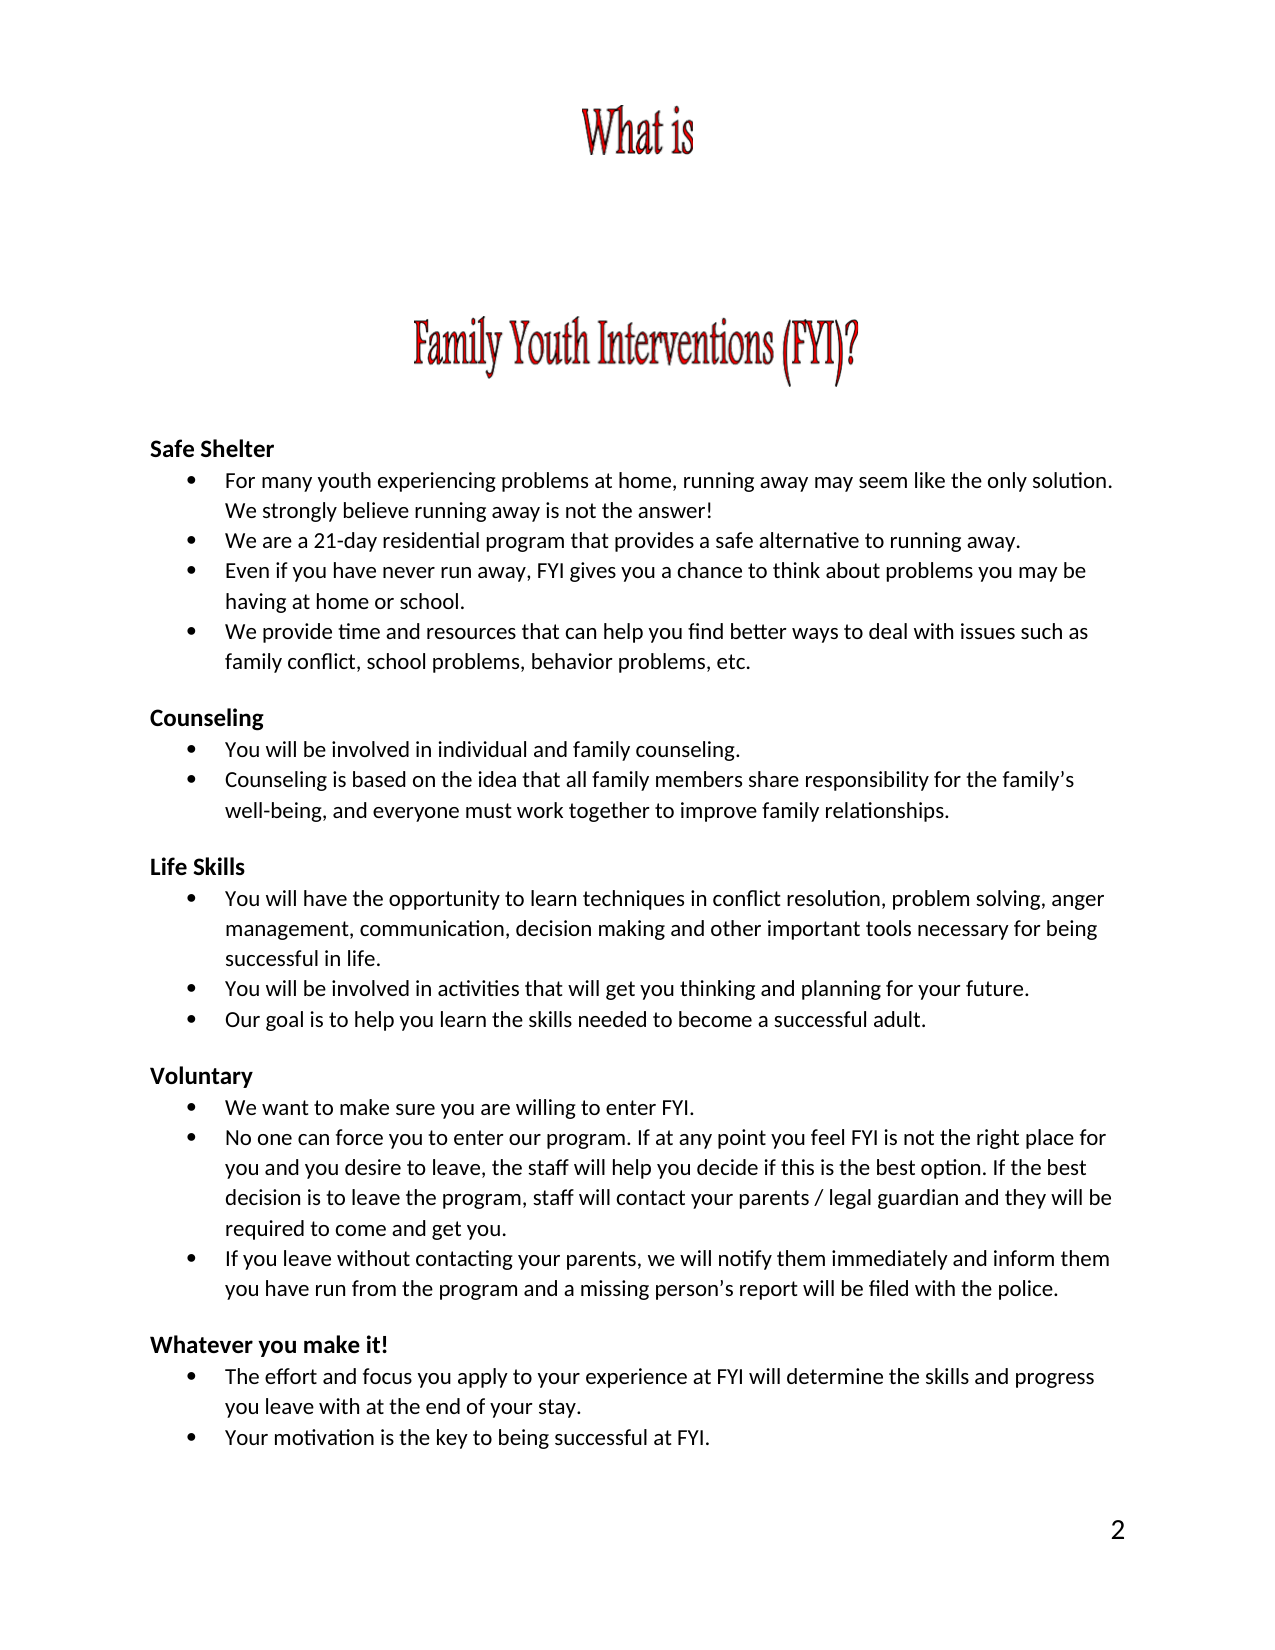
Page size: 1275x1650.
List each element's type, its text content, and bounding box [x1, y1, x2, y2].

list Counseling is based on the idea that all family members share responsibility for the family’s well-being, and everyone must work together to improve family relationships. [187, 766, 1125, 824]
list For many youth experiencing problems at home, running away may seem like the only solution. We strongly believe running away is not the answer! [187, 466, 1125, 524]
text Counseling [150, 702, 1125, 733]
list We are a 21-day residential program that provides a safe alternative to running away. [187, 526, 1125, 554]
picture [414, 316, 859, 387]
list You will be involved in activities that will get you thinking and planning for your future. [187, 974, 1125, 1003]
list If you leave without contacting your parents, we will notify them immediately and inform them you have run from the program and a missing person’s report will be filed with the police. [187, 1244, 1125, 1302]
list You will have the opportunity to learn techniques in conflict resolution, problem solving, anger management, communication, decision making and other important tools necessary for being successful in life. [187, 884, 1125, 972]
text Safe Shelter [150, 433, 1125, 464]
list Your motivation is the key to being successful at FYI. [187, 1423, 1125, 1451]
list Even if you have never run away, FYI gives you a chance to think about problems you may be having at home or school. [187, 557, 1125, 615]
list The effort and focus you apply to your experience at FYI will determine the skills and progress you leave with at the end of your stay. [187, 1362, 1125, 1421]
list We provide time and resources that can help you find better ways to deal with issues such as family conflict, school problems, behavior problems, etc. [187, 617, 1125, 675]
list Our goal is to help you learn the skills needed to become a successful adult. [187, 1005, 1125, 1033]
list You will be involved in individual and family counseling. [187, 735, 1125, 763]
text Voluntary [150, 1060, 1125, 1091]
picture [582, 105, 693, 155]
list No one can force you to enter our program. If at any point you feel FYI is not the right place for you and you desire to leave, the staff will help you decide if this is the best option. If the best decision is to leave the program, staff will contact your parents / legal guardian and they will be required to come and get you. [187, 1123, 1125, 1242]
text Life Skills [150, 851, 1125, 882]
list We want to make sure you are willing to enter FYI. [187, 1093, 1125, 1121]
text Whatever you make it! [150, 1329, 1125, 1360]
